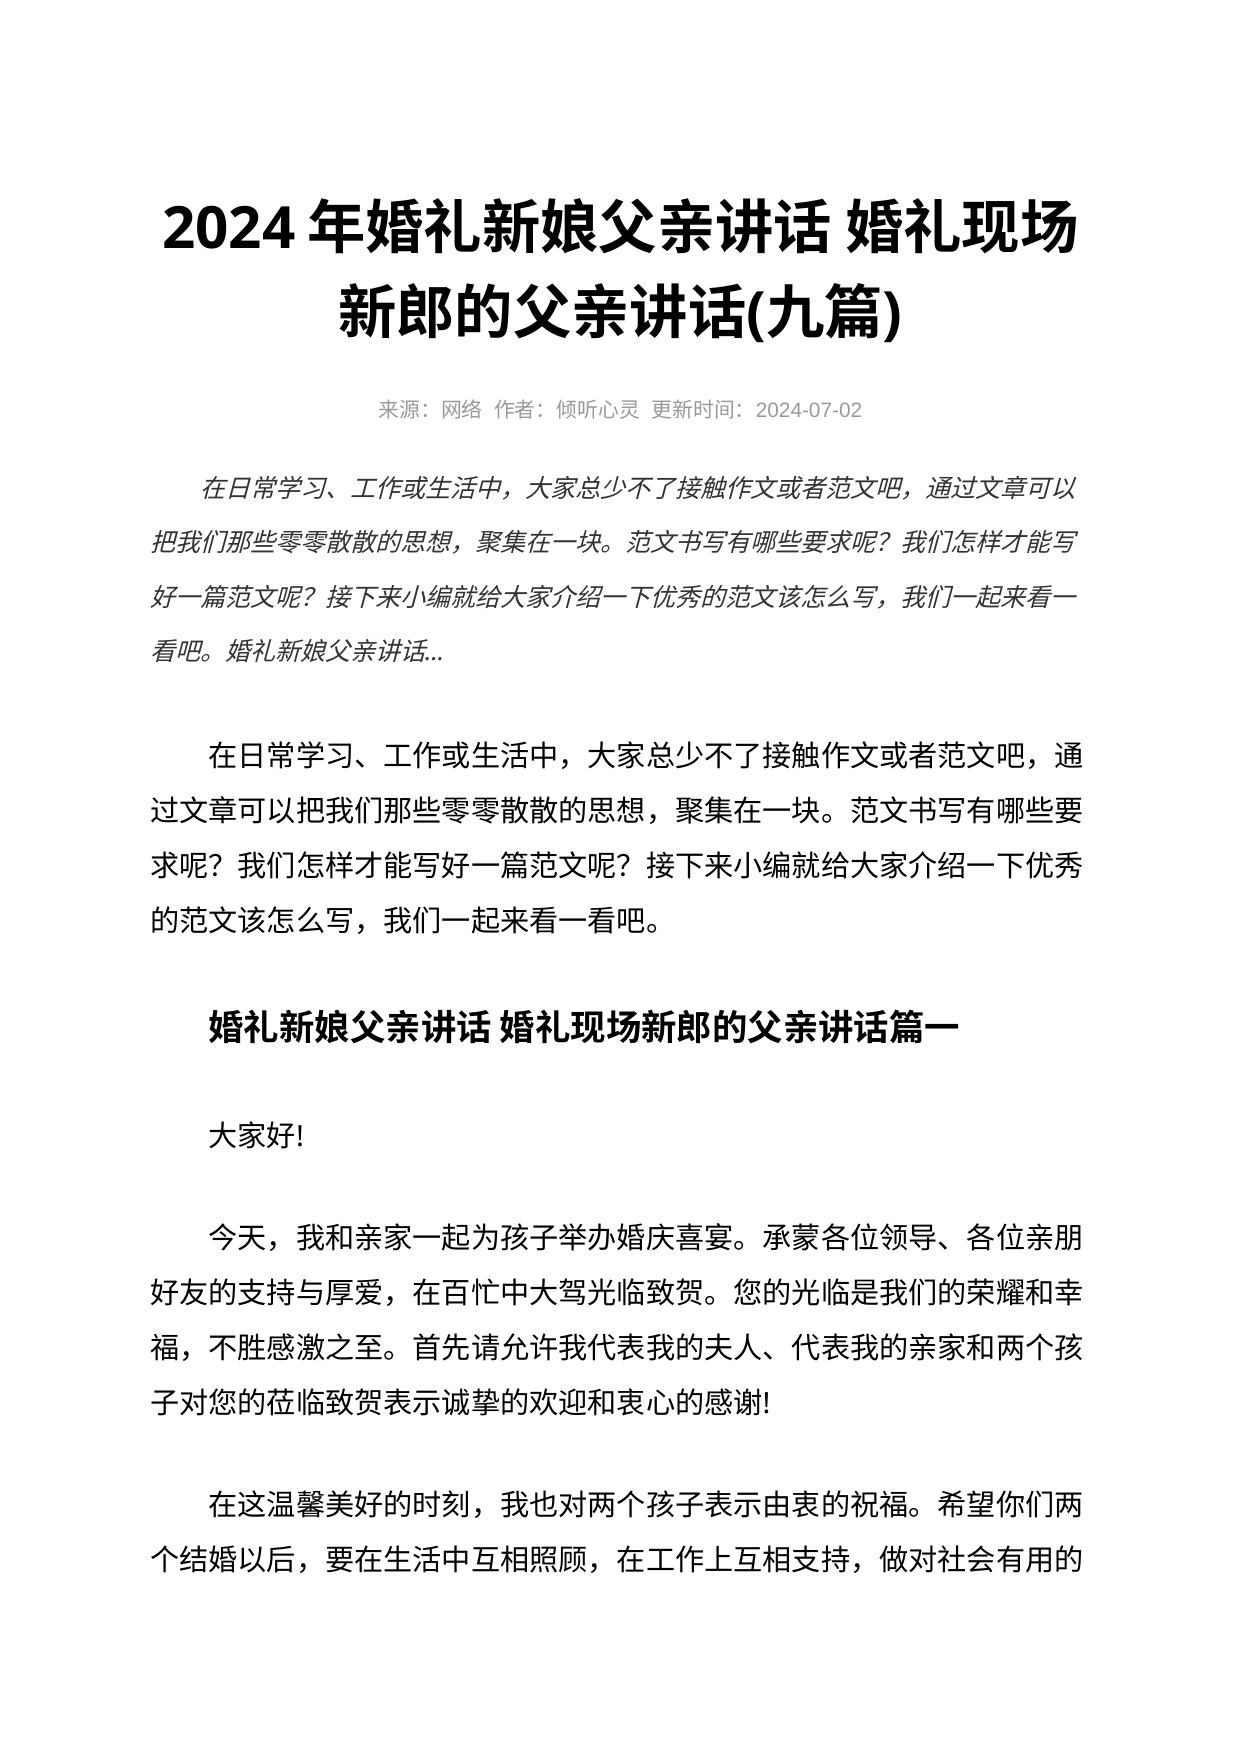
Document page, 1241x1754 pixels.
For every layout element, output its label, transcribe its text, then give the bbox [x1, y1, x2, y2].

text 大家好! [150, 1113, 1090, 1155]
text 在日常学习、工作或生活中，大家总少不了接触作文或者范文吧，通过文章可以把我们那些零零散散的思想，聚集在一块。范文书写有哪些要求呢？我们怎样才能写好一篇范文呢？接下来小编就给大家介绍一下优秀的范文该怎么写，我们一起来看一看吧。婚礼新娘父亲讲话... [150, 468, 1090, 668]
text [150, 1481, 1090, 1579]
subtitle 2024年婚礼新娘父亲讲话 婚礼现场新郎的父亲讲话(九篇) [150, 181, 1090, 351]
text 来源：网络 作者：倾听心灵 更新时间：2024-07-02 [150, 398, 1090, 422]
text 在日常学习、工作或生活中，大家总少不了接触作文或者范文吧，通过文章可以把我们那些零零散散的思想，聚集在一块。范文书写有哪些要求呢？我们怎样才能写好一篇范文呢？接下来小编就给大家介绍一下优秀的范文该怎么写，我们一起来看一看吧。 [150, 733, 1090, 940]
text 婚礼新娘父亲讲话 婚礼现场新郎的父亲讲话篇一 [150, 999, 1090, 1051]
text 今天，我和亲家一起为孩子举办婚庆喜宴。承蒙各位领导、各位亲朋好友的支持与厚爱，在百忙中大驾光临致贺。您的光临是我们的荣耀和幸福，不胜感激之至。首先请允许我代表我的夫人、代表我的亲家和两个孩子对您的莅临致贺表示诚挚的欢迎和衷心的感谢! [150, 1215, 1090, 1422]
